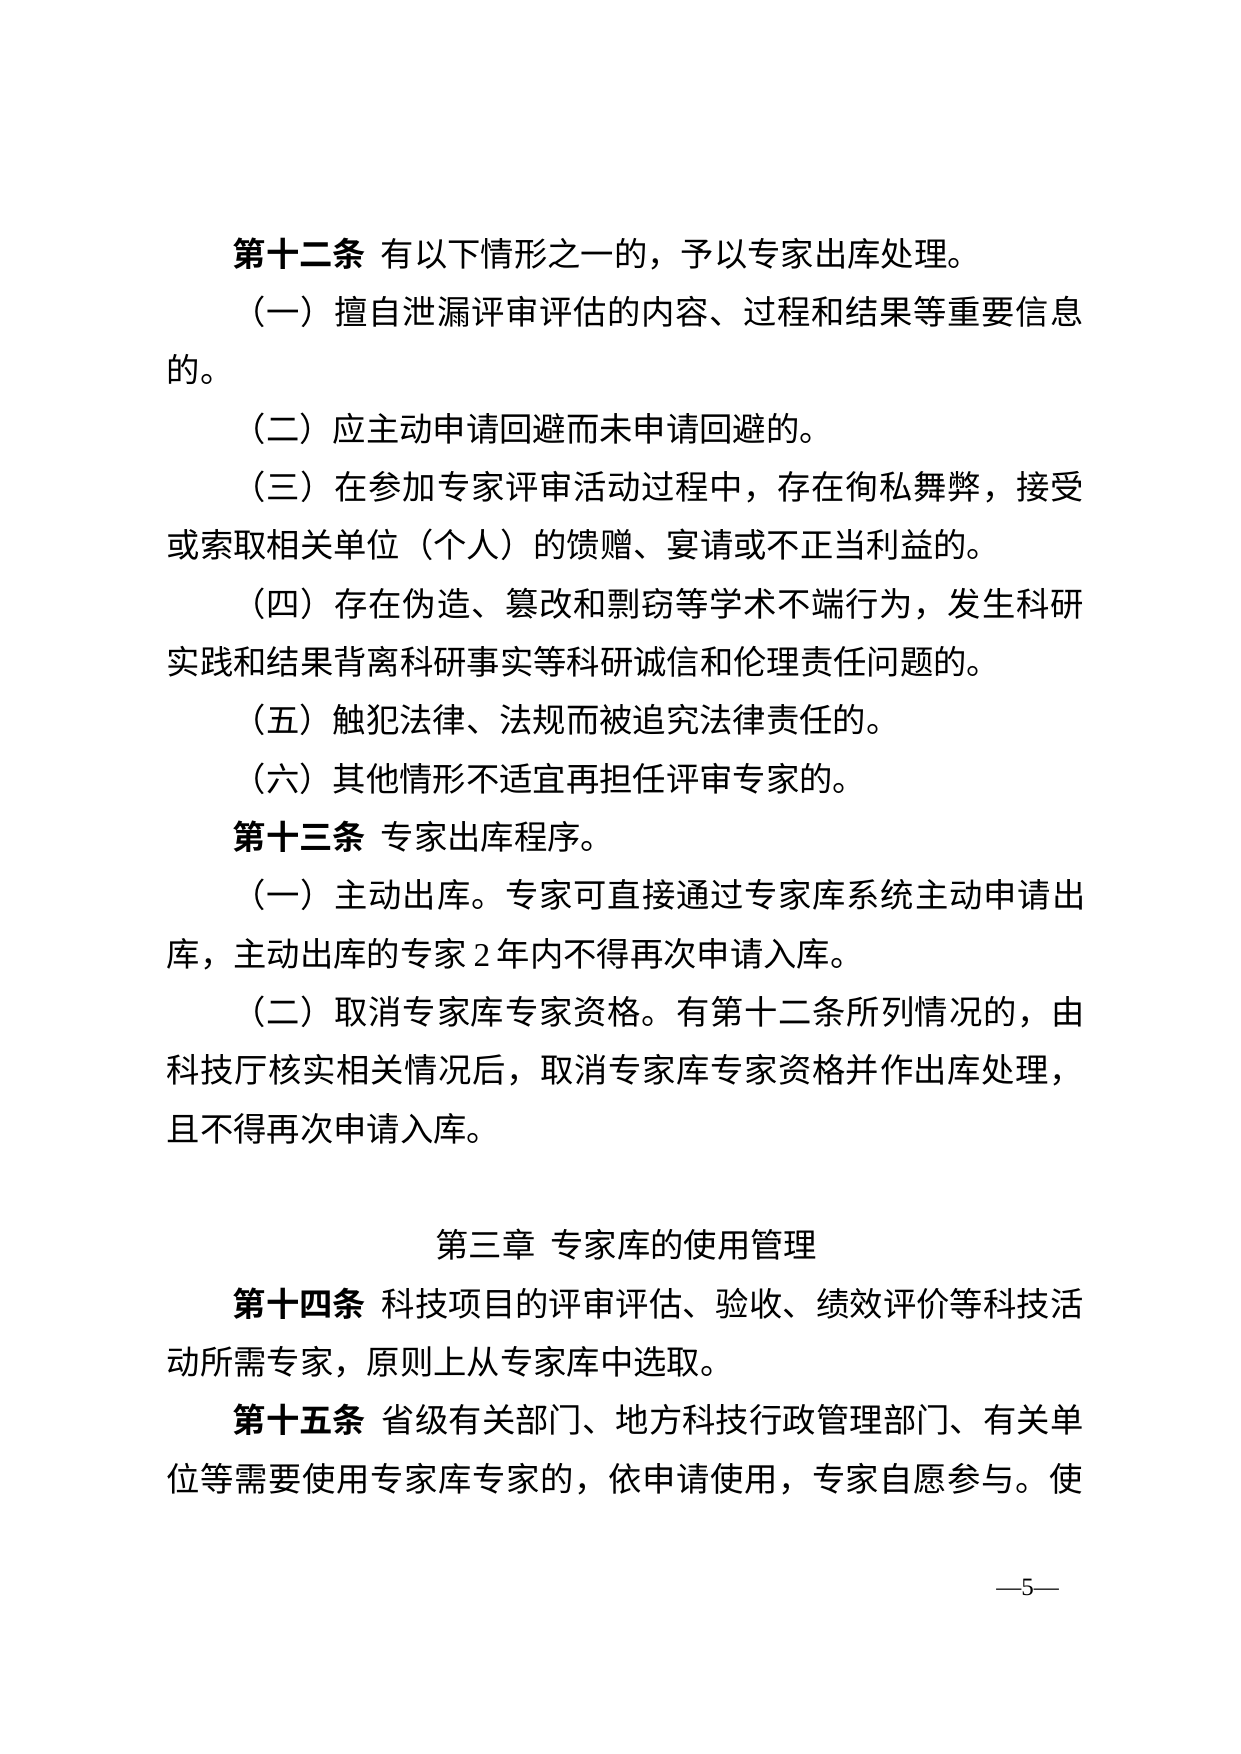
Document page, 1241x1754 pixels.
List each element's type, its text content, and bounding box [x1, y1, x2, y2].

text （六）其他情形不适宜再担任评审专家的。 [167, 744, 1085, 803]
text （三）在参加专家评审活动过程中，存在徇私舞弊，接受或索取相关单位（个人）的馈赠、宴请或不正当利益的。 [167, 453, 1085, 569]
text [167, 1386, 1085, 1503]
text （四）存在伪造、篡改和剽窃等学术不端行为，发生科研实践和结果背离科研事实等科研诚信和伦理责任问题的。 [167, 569, 1085, 686]
text 第十三条 专家出库程序。 [167, 803, 1085, 861]
text （五）触犯法律、法规而被追究法律责任的。 [167, 686, 1085, 744]
text （一）擅自泄漏评审评估的内容、过程和结果等重要信息的。 [167, 278, 1085, 394]
text 第三章 专家库的使用管理 [167, 1211, 1085, 1269]
text （二）应主动申请回避而未申请回避的。 [167, 394, 1085, 453]
text 第十四条 科技项目的评审评估、验收、绩效评价等科技活动所需专家，原则上从专家库中选取。 [167, 1269, 1085, 1386]
text （二）取消专家库专家资格。有第十二条所列情况的，由科技厅核实相关情况后，取消专家库专家资格并作出库处理，且不得再次申请入库。 [167, 978, 1085, 1153]
text 第十二条 有以下情形之一的，予以专家出库处理。 [167, 219, 1085, 278]
text （一）主动出库。专家可直接通过专家库系统主动申请出库，主动出库的专家2年内不得再次申请入库。 [167, 861, 1085, 978]
